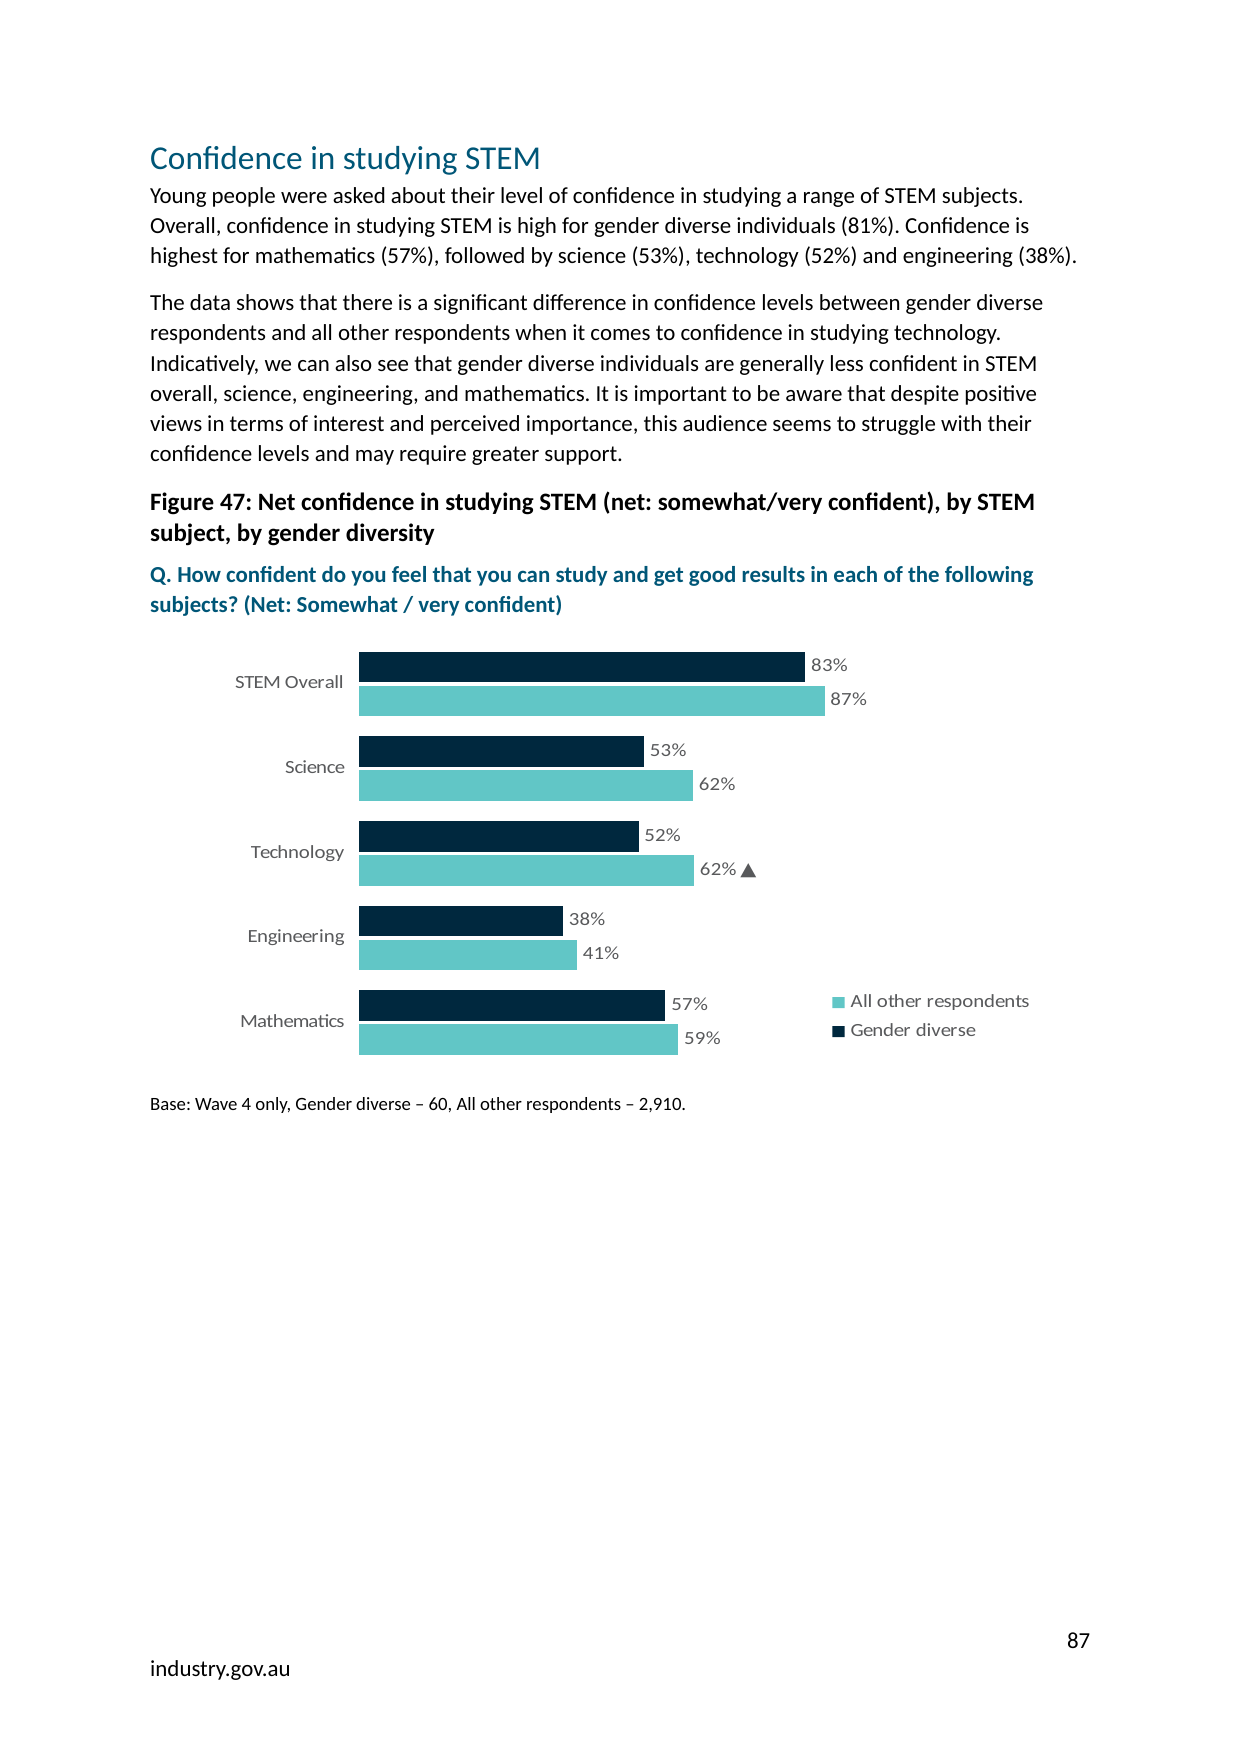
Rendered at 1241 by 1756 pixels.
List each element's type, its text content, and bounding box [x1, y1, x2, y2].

text Figure 47: Net confidence in studying STEM (net: somewhat/very confident), by STEM subject, by gender diversity [150, 486, 1090, 547]
text Young people were asked about their level of confidence in studying a range of STEM subjects. Overall, confidence in studying STEM is high for gender diverse individuals (81%). Confidence is highest for mathematics (57%), followed by science (53%), technology (52%) and engineering (38%). [150, 181, 1090, 269]
text Q. How confident do you feel that you can study and get good results in each of the following subjects? (Net: Somewhat / very confident) Base: Wave 4 only, Gender diverse – 60, All other respondents – 2,910. [150, 1091, 1090, 1116]
text The data shows that there is a significant difference in confidence levels between gender diverse respondents and all other respondents when it comes to confidence in studying technology. Indicatively, we can also see that gender diverse individuals are generally less confident in STEM overall, science, engineering, and mathematics. It is important to be aware that despite positive views in terms of interest and perceived importance, this audience seems to struggle with their confidence levels and may require greater support. [150, 288, 1090, 467]
text Q. How confident do you feel that you can study and get good results in each of the following subjects? (Net: Somewhat / very confident) Base: Wave 4 only, Gender diverse – 60, All other respondents – 2,910. [151, 621, 1089, 1090]
text Q. How confident do you feel that you can study and get good results in each of the following subjects? (Net: Somewhat / very confident) Base: Wave 4 only, Gender diverse – 60, All other respondents – 2,910. [150, 560, 1090, 620]
subtitle Confidence in studying STEM [150, 137, 1090, 178]
